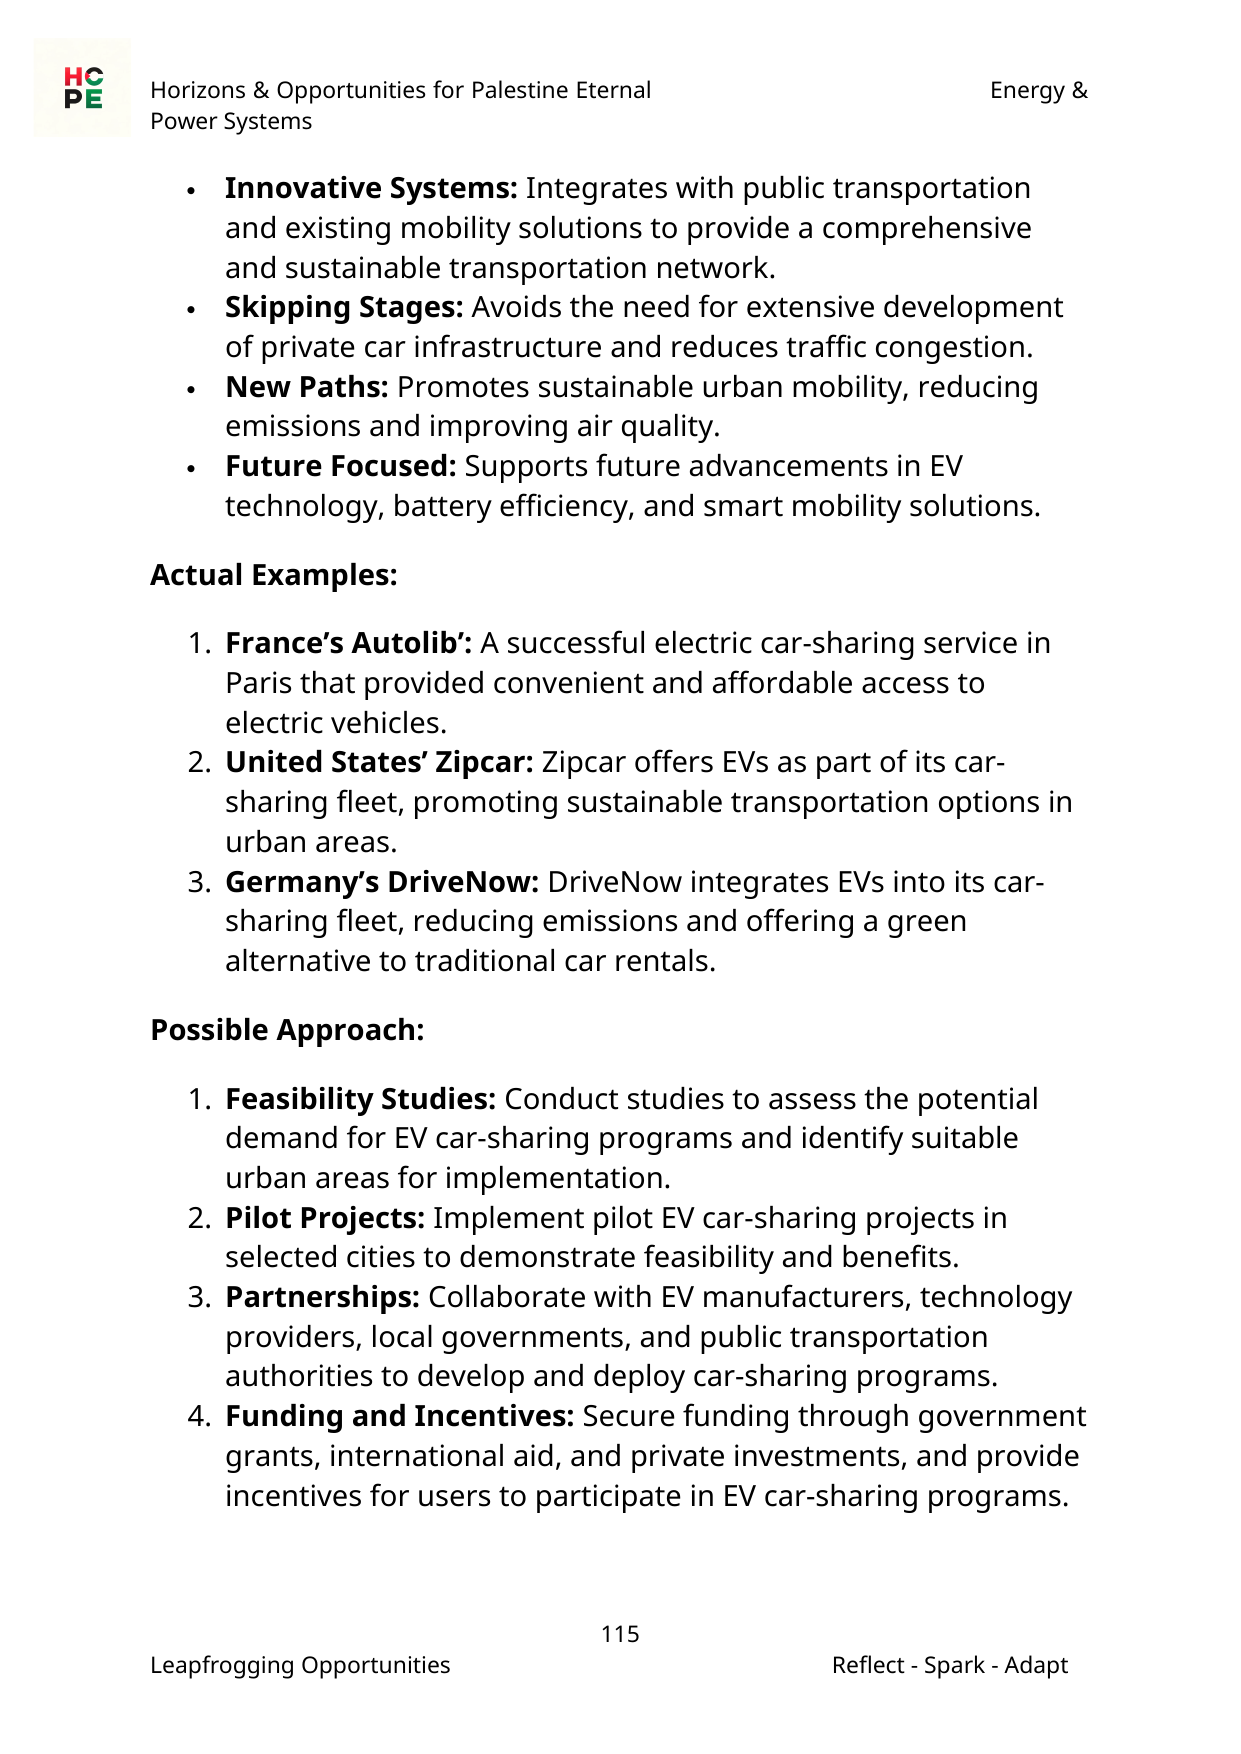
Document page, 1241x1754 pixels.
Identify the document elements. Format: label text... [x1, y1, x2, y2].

list New Paths: Promotes sustainable urban mobility, reducing emissions and improving air quality. [187, 366, 1090, 445]
text Actual Examples: [150, 554, 1090, 593]
list Pilot Projects: Implement pilot EV car-sharing projects in selected cities to demonstrate feasibility and benefits. [187, 1197, 1090, 1276]
list Feasibility Studies: Conduct studies to assess the potential demand for EV car-sharing programs and identify suitable urban areas for implementation. [187, 1078, 1090, 1197]
list Germany’s DriveNow: DriveNow integrates EVs into its car-sharing fleet, reducing emissions and offering a green alternative to traditional car rentals. [187, 861, 1090, 980]
list Partnerships: Collaborate with EV manufacturers, technology providers, local governments, and public transportation authorities to develop and deploy car-sharing programs. [187, 1276, 1090, 1395]
list Future Focused: Supports future advancements in EV technology, battery efficiency, and smart mobility solutions. [187, 445, 1090, 525]
picture [33, 38, 132, 137]
list France’s Autolib’: A successful electric car-sharing service in Paris that provided convenient and affordable access to electric vehicles. [187, 623, 1090, 742]
list United States’ Zipcar: Zipcar offers EVs as part of its car-sharing fleet, promoting sustainable transportation options in urban areas. [187, 742, 1090, 861]
text Possible Approach: [150, 1009, 1090, 1049]
list Skipping Stages: Avoids the need for extensive development of private car infrastructure and reduces traffic congestion. [187, 287, 1090, 366]
list Funding and Incentives: Secure funding through government grants, international aid, and private investments, and provide incentives for users to participate in EV car-sharing programs. [187, 1395, 1090, 1514]
list Innovative Systems: Integrates with public transportation and existing mobility solutions to provide a comprehensive and sustainable transportation network. [187, 167, 1090, 287]
